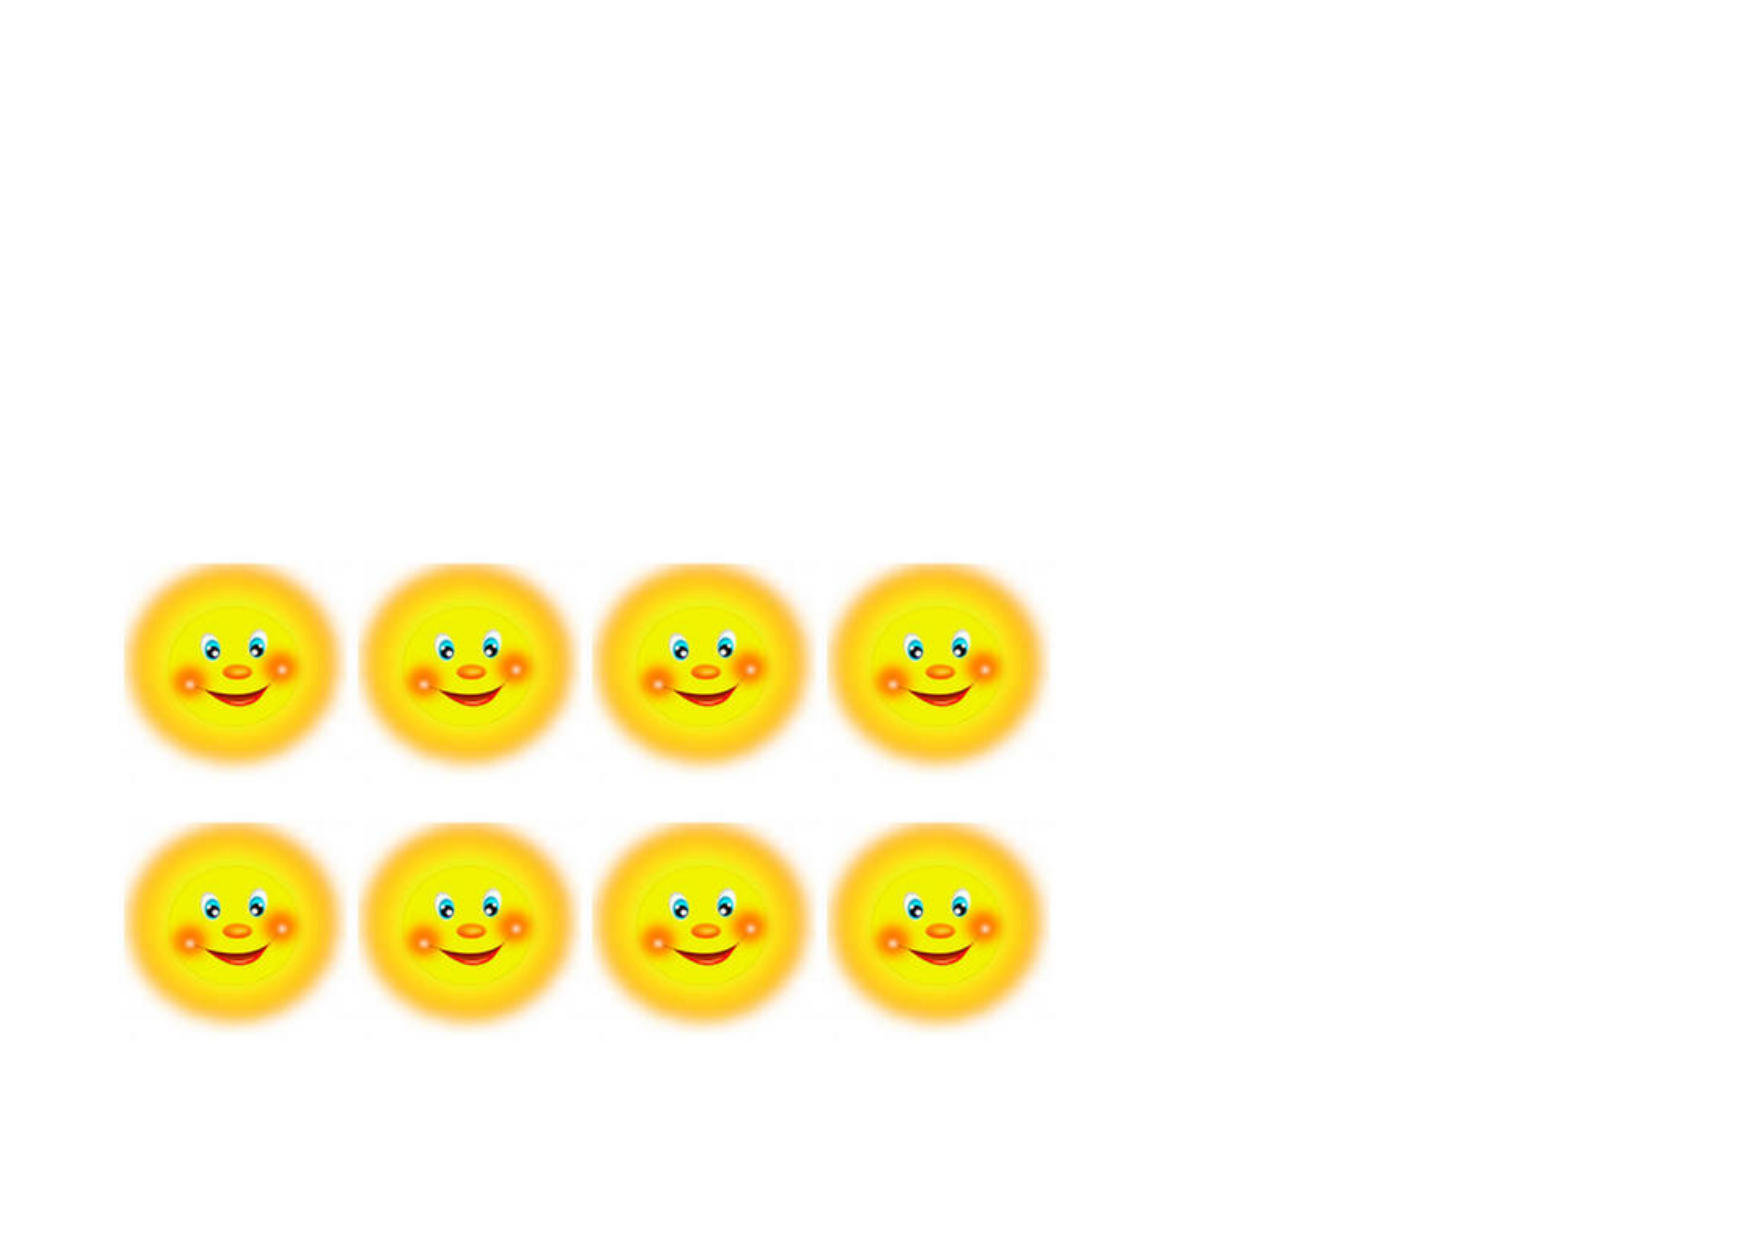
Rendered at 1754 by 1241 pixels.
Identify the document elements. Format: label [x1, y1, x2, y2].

picture [118, 548, 1056, 783]
picture [118, 807, 1056, 1042]
